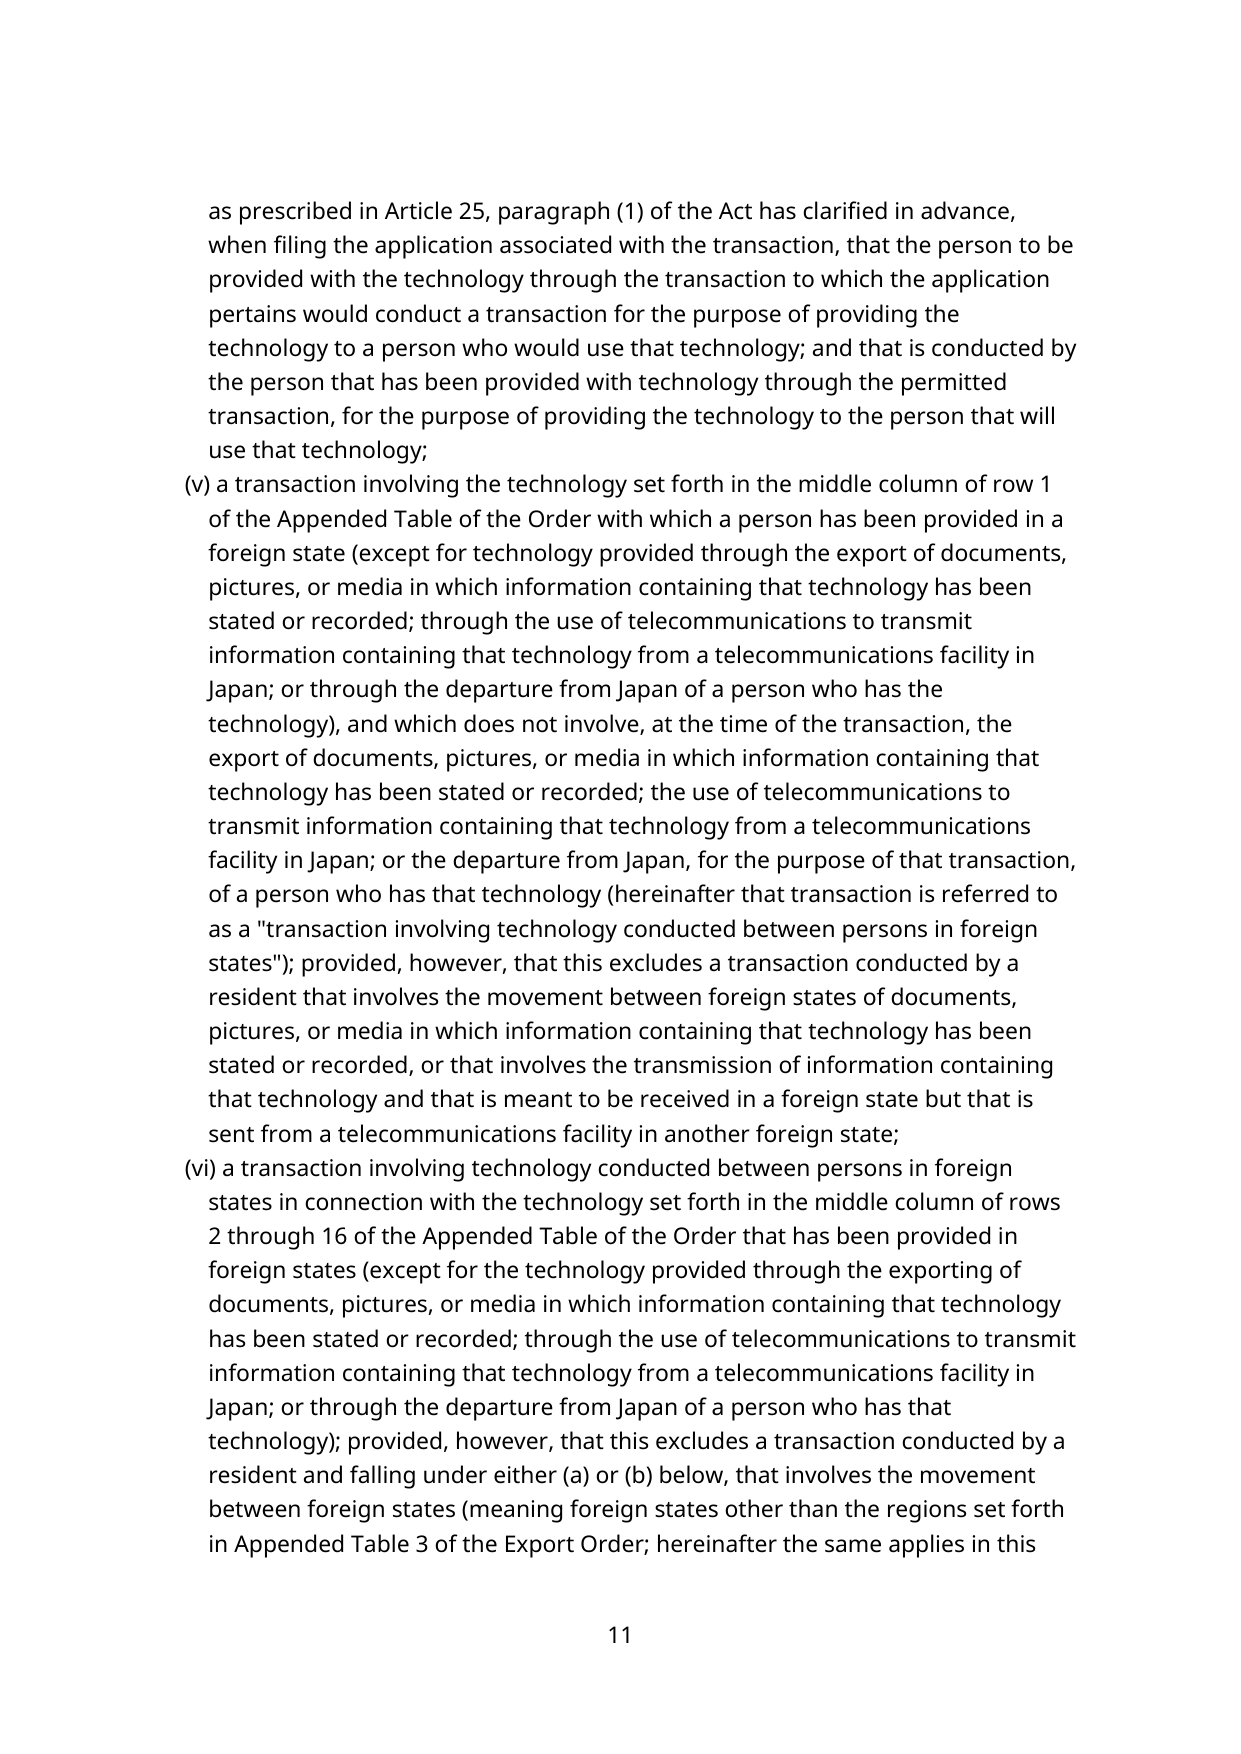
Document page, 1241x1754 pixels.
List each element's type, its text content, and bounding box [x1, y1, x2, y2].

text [184, 1150, 1079, 1560]
text (v) a transaction involving the technology set forth in the middle column of row 1 of the Appended Table of the Order with which a person has been provided in a foreign state (except for technology provided through the export of documents, pictures, or media in which information containing that technology has been stated or recorded; through the use of telecommunications to transmit information containing that technology from a telecommunications facility in Japan; or through the departure from Japan of a person who has the technology), and which does not involve, at the time of the transaction, the export of documents, pictures, or media in which information containing that technology has been stated or recorded; the use of telecommunications to transmit information containing that technology from a telecommunications facility in Japan; or the departure from Japan, for the purpose of that transaction, of a person who has that technology (hereinafter that transaction is referred to as a "transaction involving technology conducted between persons in foreign states"); provided, however, that this excludes a transaction conducted by a resident that involves the movement between foreign states of documents, pictures, or media in which information containing that technology has been stated or recorded, or that involves the transmission of information containing that technology and that is meant to be received in a foreign state but that is sent from a telecommunications facility in another foreign state; [184, 467, 1079, 1150]
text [184, 194, 1079, 467]
